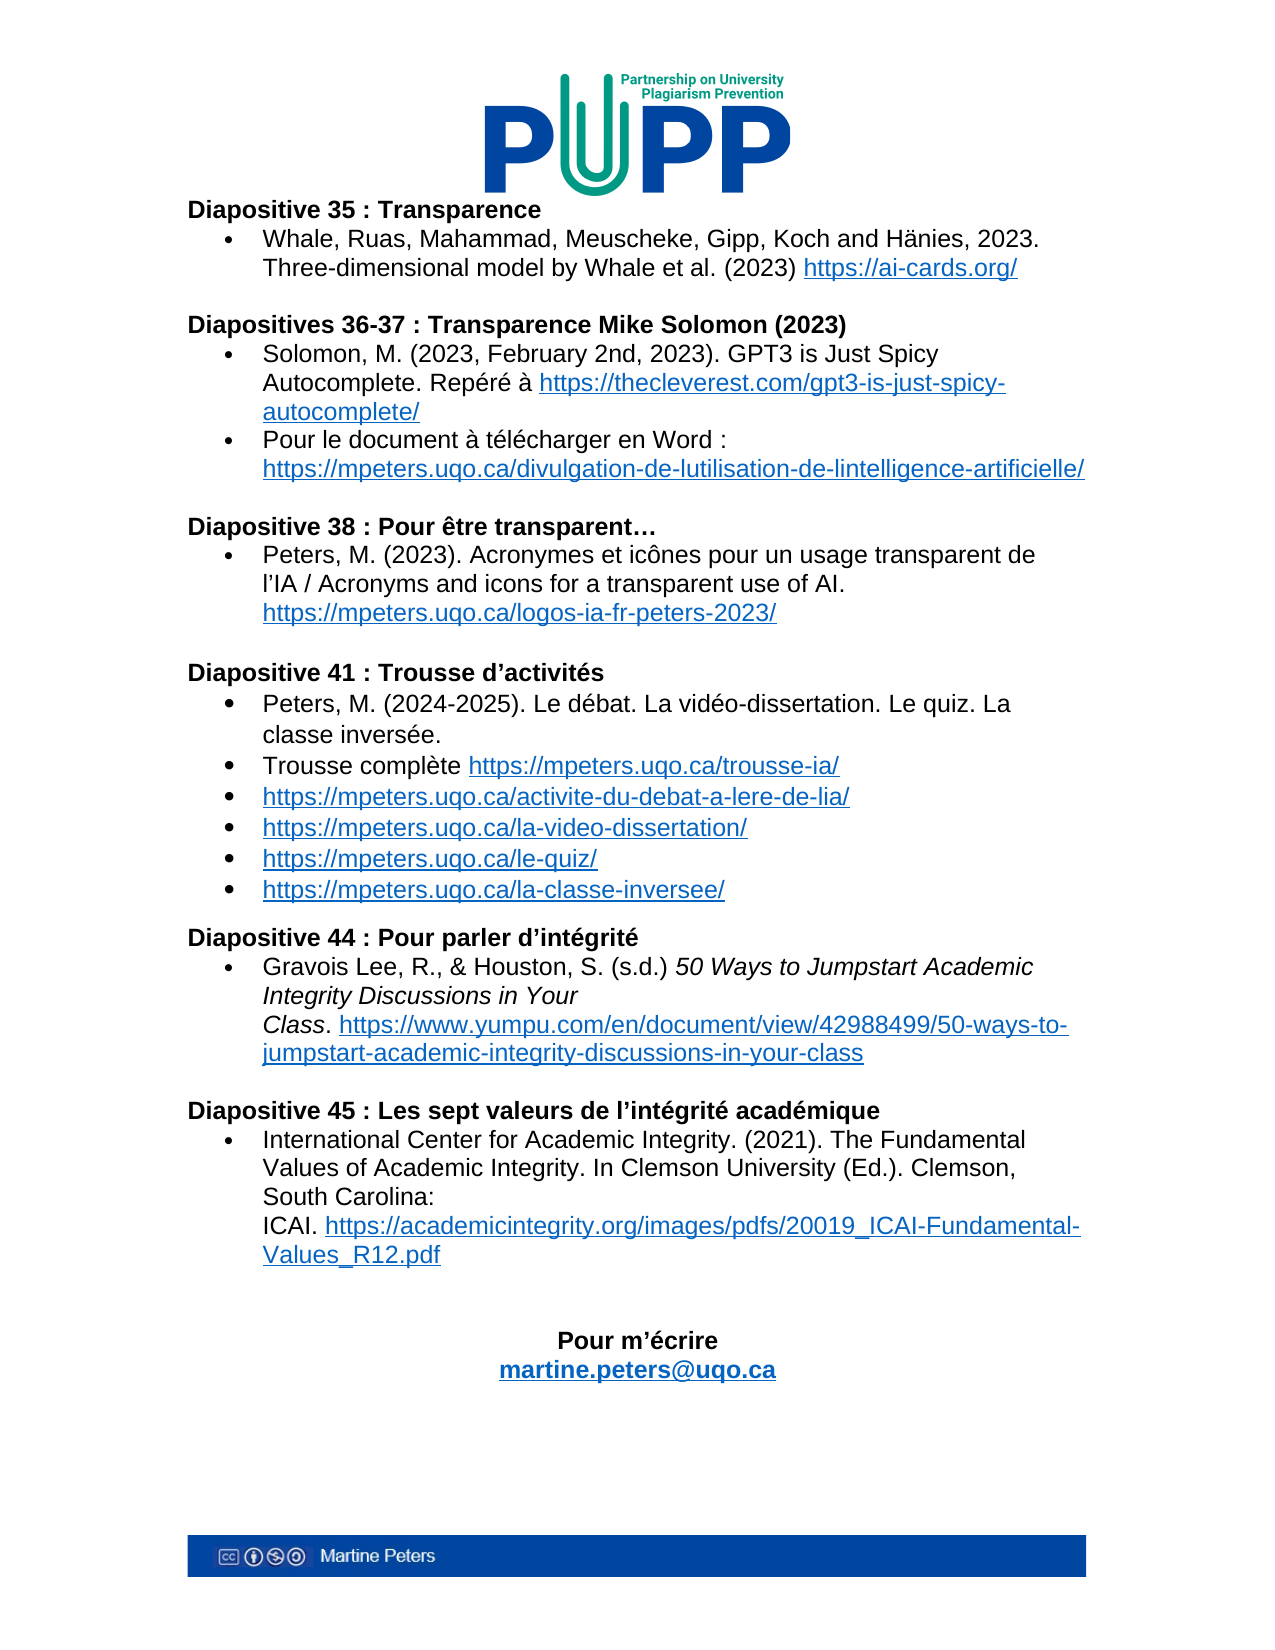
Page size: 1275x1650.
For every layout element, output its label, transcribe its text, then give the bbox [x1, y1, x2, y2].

list International Center for Academic Integrity. (2021). The Fundamental Values of Academic Integrity. In Clemson University (Ed.). Clemson, South Carolina: ICAI. https://academicintegrity.org/images/pdfs/20019_ICAI-Fundamental-Values_R12.pdf [225, 1124, 1087, 1268]
text Diapositive 35 : Transparence [187, 195, 1087, 224]
list Gravois Lee, R., & Houston, S. (s.d.) 50 Ways to Jumpstart Academic Integrity Discussions in Your Class. https://www.yumpu.com/en/document/view/42988499/50-ways-to-jumpstart-academic-integrity-discussions-in-your-class [225, 952, 1087, 1067]
text Diapositive 38 : Pour être transparent… [187, 512, 1087, 540]
list Trousse complète https://mpeters.uqo.ca/trousse-ia/ [225, 751, 1087, 780]
text Pour m’écrire [187, 1326, 1087, 1354]
list https://mpeters.uqo.ca/le-quiz/ [225, 844, 1087, 873]
list Pour le document à télécharger en Word : [225, 425, 1087, 454]
text Diapositives 36-37 : Transparence Mike Solomon (2023) [187, 310, 1087, 339]
text martine.peters@uqo.ca [187, 1354, 1087, 1383]
list Solomon, M. (2023, February 2nd, 2023). GPT3 is Just Spicy Autocomplete. Repéré à https://thecleverest.com/gpt3-is-just-spicy-autocomplete/ [225, 339, 1087, 425]
list Peters, M. (2024-2025). Le débat. La vidéo-dissertation. Le quiz. La classe inversée. [225, 689, 1087, 749]
list Peters, M. (2023). Acronymes et icônes pour un usage transparent de l’IA / Acronyms and icons for a transparent use of AI. [225, 540, 1087, 598]
list Diapositive 41 : Trousse d’activités [187, 658, 1087, 686]
picture [187, 1535, 1087, 1577]
list Whale, Ruas, Mahammad, Meuscheke, Gipp, Koch and Hänies, 2023. Three-dimensional model by Whale et al. (2023) https://ai-cards.org/ [225, 224, 1087, 282]
list https://mpeters.uqo.ca/la-video-dissertation/ [225, 813, 1087, 842]
text https://mpeters.uqo.ca/divulgation-de-lutilisation-de-lintelligence-artificielle/ [262, 454, 1087, 483]
list https://mpeters.uqo.ca/activite-du-debat-a-lere-de-lia/ [225, 782, 1087, 811]
text Diapositive 45 : Les sept valeurs de l’intégrité académique [187, 1096, 1087, 1124]
list https://mpeters.uqo.ca/la-classe-inversee/ [225, 876, 1087, 904]
picture [484, 73, 791, 196]
text Diapositive 44 : Pour parler d’intégrité [187, 923, 1087, 952]
text https://mpeters.uqo.ca/logos-ia-fr-peters-2023/ [262, 598, 1087, 627]
